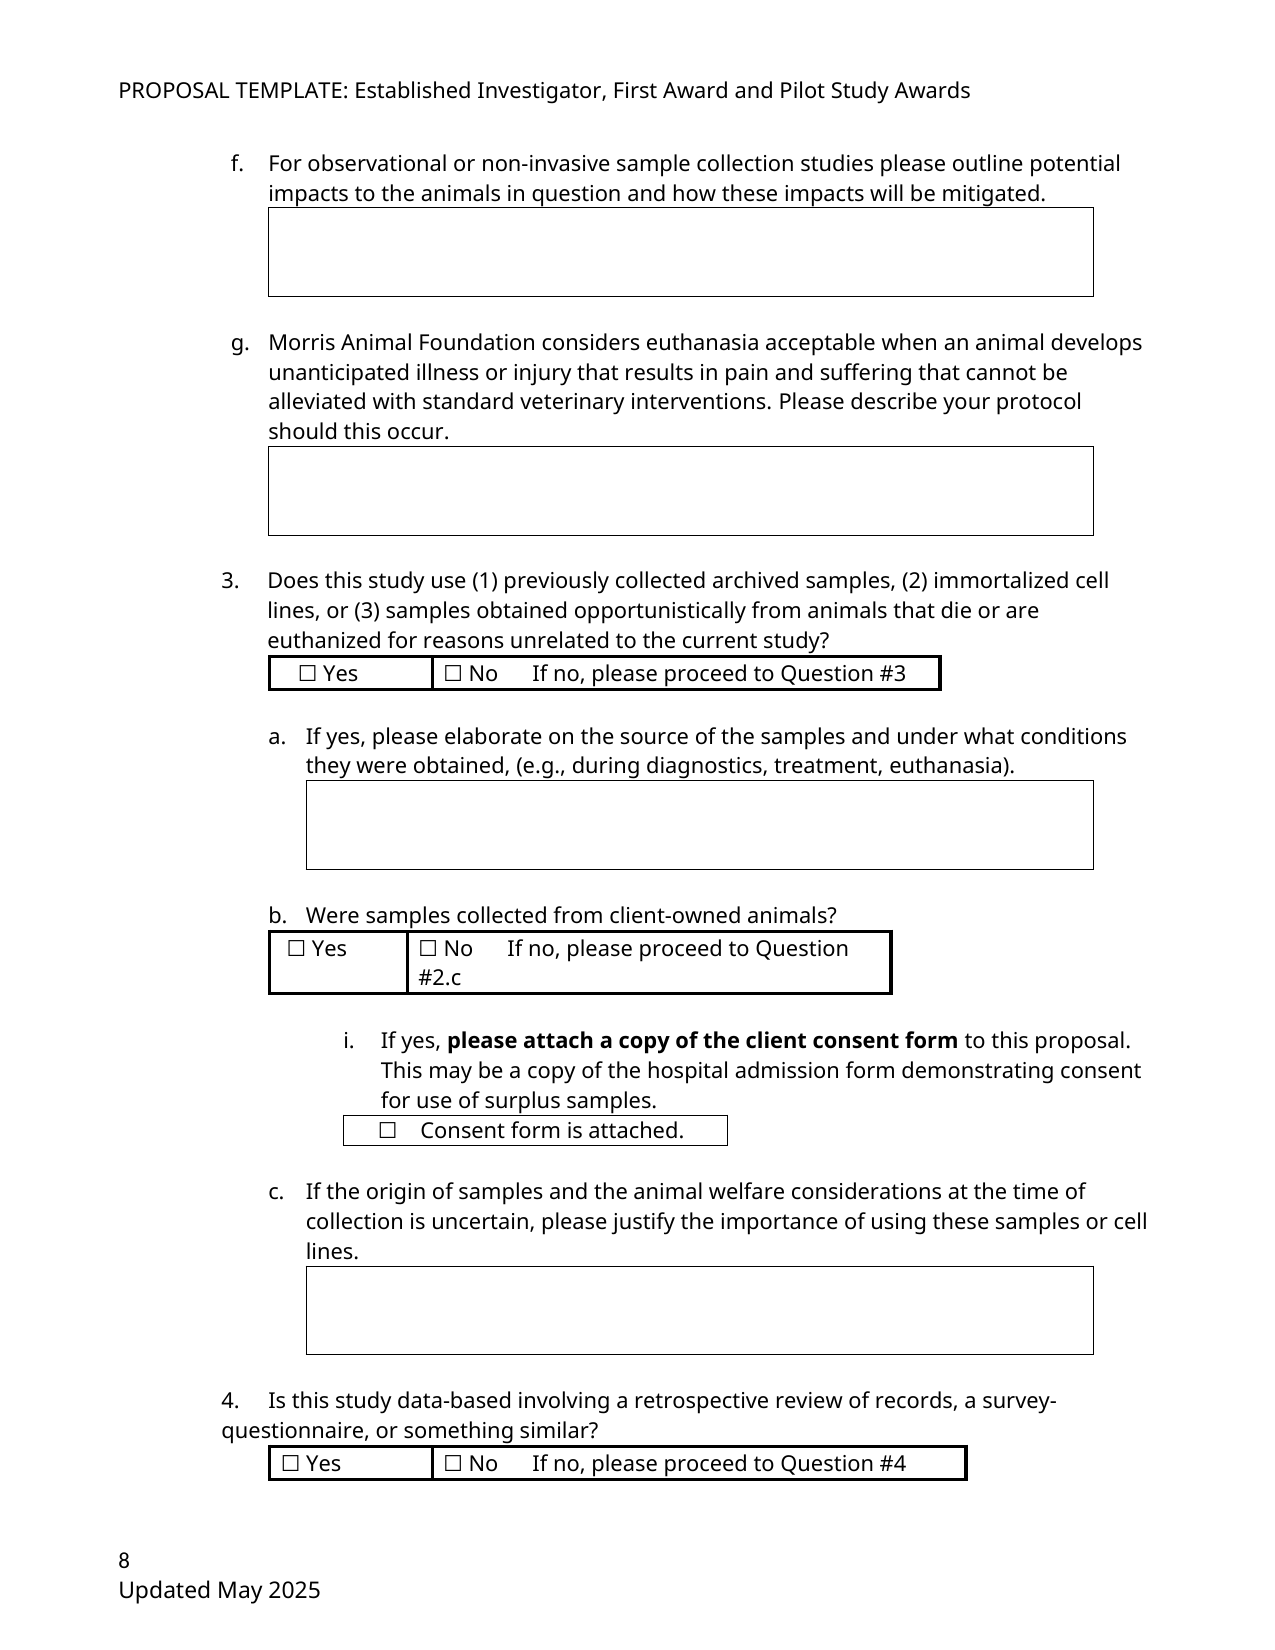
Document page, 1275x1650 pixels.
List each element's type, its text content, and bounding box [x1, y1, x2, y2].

table_header No If no, please proceed to Question #4 [434, 1448, 964, 1477]
list 4. Is this study data-based involving a retrospective review of records, a survey-questionnaire, or something similar? [221, 1385, 1157, 1444]
list Morris Animal Foundation considers euthanasia acceptable when an animal develops unanticipated illness or injury that results in pain and suffering that cannot be alleviated with standard veterinary interventions. Please describe your protocol should this occur. [231, 327, 1157, 446]
table_header [269, 208, 1093, 296]
table_header Yes [271, 658, 431, 688]
table_header Yes [271, 1448, 431, 1477]
list If yes, please attach a copy of the client consent form to this proposal. This may be a copy of the hospital admission form demonstrating consent for use of surplus samples. [343, 1025, 1157, 1114]
list If yes, please elaborate on the source of the samples and under what conditions they were obtained, (e.g., during diagnostics, treatment, euthanasia). [268, 721, 1157, 780]
list For observational or non-invasive sample collection studies please outline potential impacts to the animals in question and how these impacts will be mitigated. [231, 148, 1157, 207]
list If the origin of samples and the animal welfare considerations at the time of collection is uncertain, please justify the importance of using these samples or cell lines. [268, 1176, 1157, 1266]
table_header Consent form is attached. [344, 1116, 727, 1145]
table_header Yes [271, 933, 406, 992]
list 3. Does this study use (1) previously collected archived samples, (2) immortalized cell lines, or (3) samples obtained opportunistically from animals that die or are euthanized for reasons unrelated to the current study? [221, 565, 1157, 655]
table_header [307, 1267, 1093, 1354]
table_header [307, 781, 1093, 869]
list Were samples collected from client-owned animals? [268, 900, 1157, 929]
table_header No If no, please proceed to Question #3 [434, 658, 938, 688]
table_header [269, 447, 1093, 534]
table_header No If no, please proceed to Question #2.c [409, 933, 889, 992]
